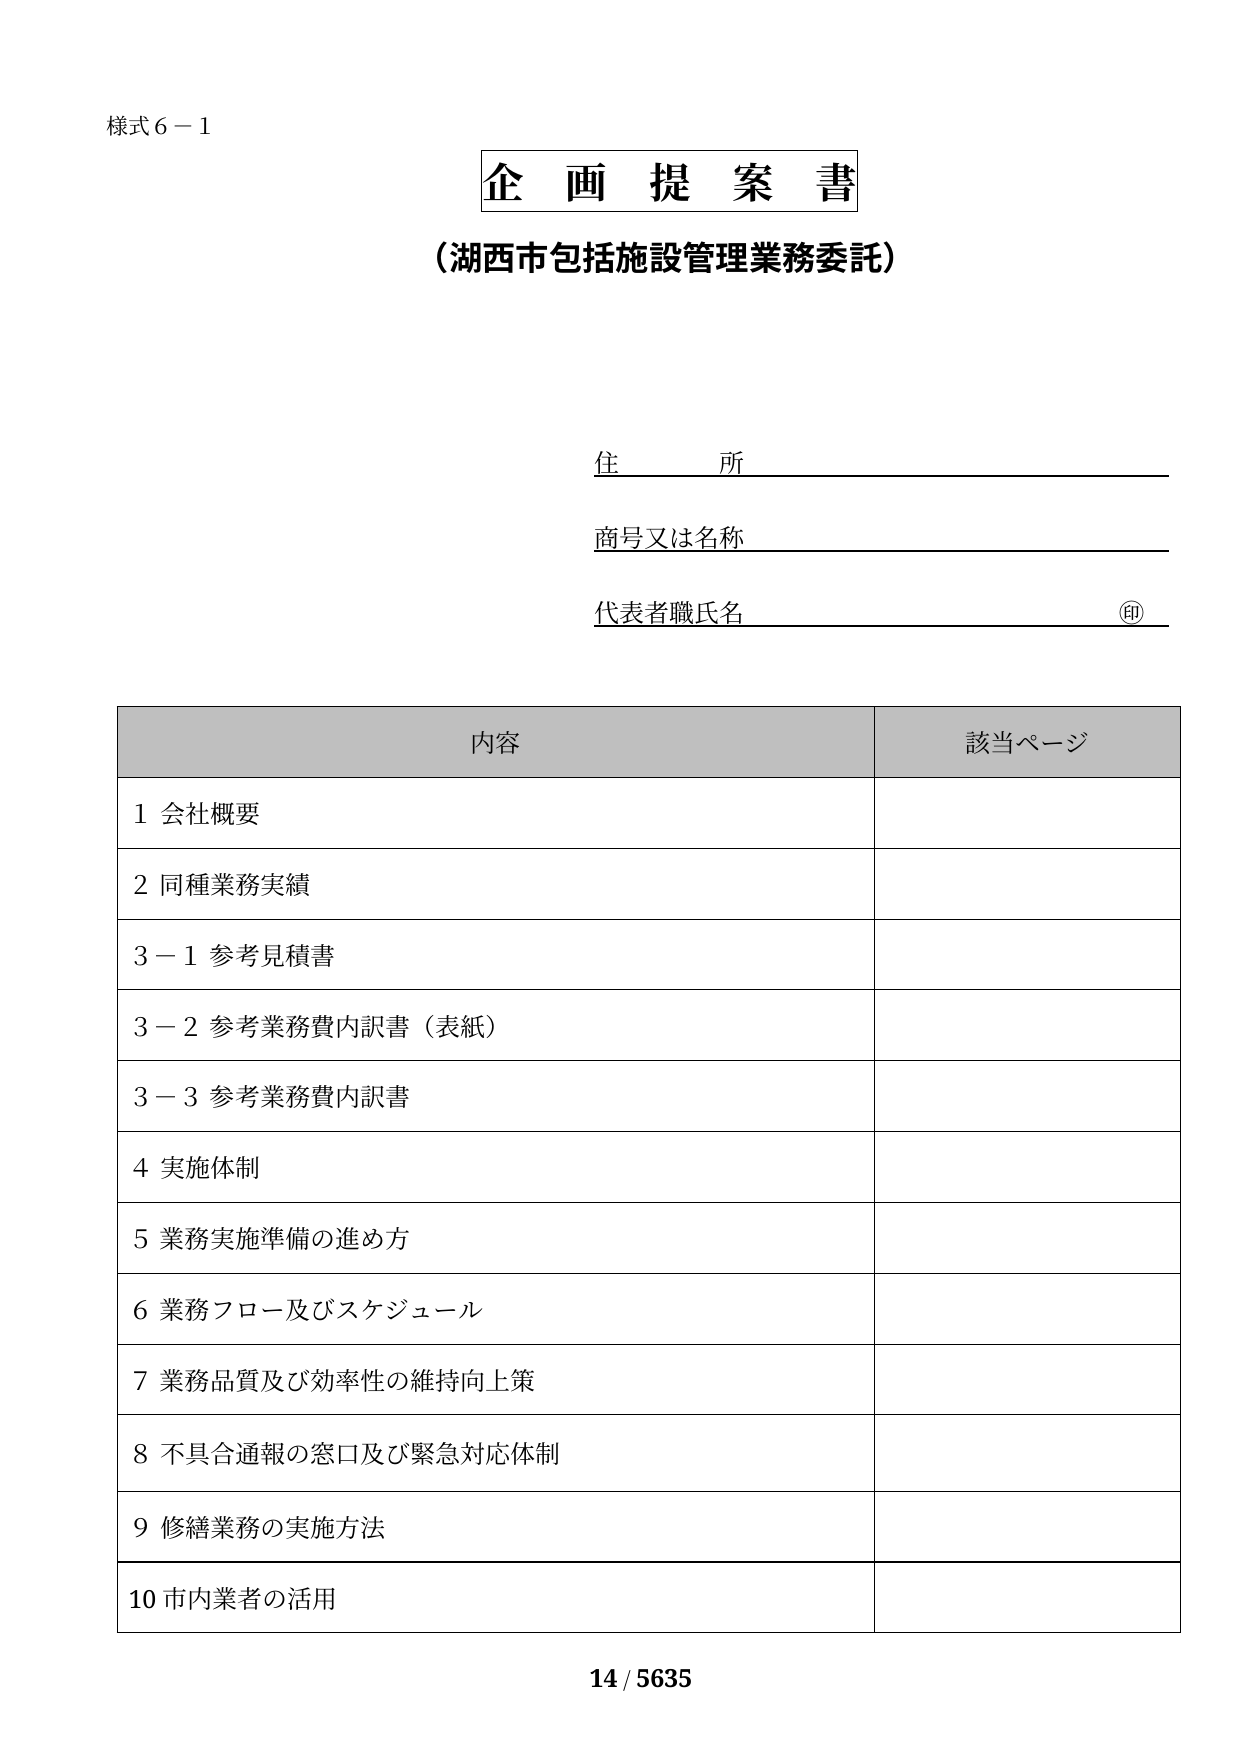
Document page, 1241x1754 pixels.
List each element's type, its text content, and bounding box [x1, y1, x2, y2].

table_cell ４ 実施体制 [118, 1132, 874, 1202]
text （湖西市包括施設管理業務委託） [128, 218, 1169, 293]
text 住 所 [106, 443, 1169, 481]
table_cell 10 市内業者の活用 [118, 1563, 874, 1632]
table_header 該当ページ [875, 707, 1180, 777]
table_cell [875, 1415, 1180, 1491]
table_cell ５ 業務実施準備の進め方 [118, 1203, 874, 1273]
table_cell ６ 業務フロー及びスケジュール [118, 1274, 874, 1343]
table_cell ２ 同種業務実績 [118, 849, 874, 918]
table_header 内容 [118, 707, 874, 777]
table_cell ３－３ 参考業務費内訳書 [118, 1061, 874, 1131]
table_cell [875, 920, 1180, 989]
table_cell ７ 業務品質及び効率性の維持向上策 [118, 1345, 874, 1414]
table_cell [875, 1345, 1180, 1414]
table_cell [875, 778, 1180, 848]
text 様式６－１ [106, 106, 1169, 143]
table_cell [875, 1492, 1180, 1561]
table_cell ９ 修繕業務の実施方法 [118, 1492, 874, 1561]
table_cell [875, 1563, 1180, 1632]
table_cell １ 会社概要 [118, 778, 874, 848]
table_cell [875, 990, 1180, 1060]
text 企 画 提 案 書 [128, 143, 1169, 218]
text 代表者職氏名 ㊞ [106, 593, 1169, 631]
table_cell ３－１ 参考見積書 [118, 920, 874, 989]
table_cell [875, 1203, 1180, 1273]
table_cell [875, 1274, 1180, 1343]
table_cell [875, 849, 1180, 918]
table_cell ８ 不具合通報の窓口及び緊急対応体制 [118, 1415, 874, 1491]
table_cell [875, 1132, 1180, 1202]
text 商号又は名称 [106, 518, 1169, 556]
table_cell ３－２ 参考業務費内訳書（表紙） [118, 990, 874, 1060]
table_cell [875, 1061, 1180, 1131]
